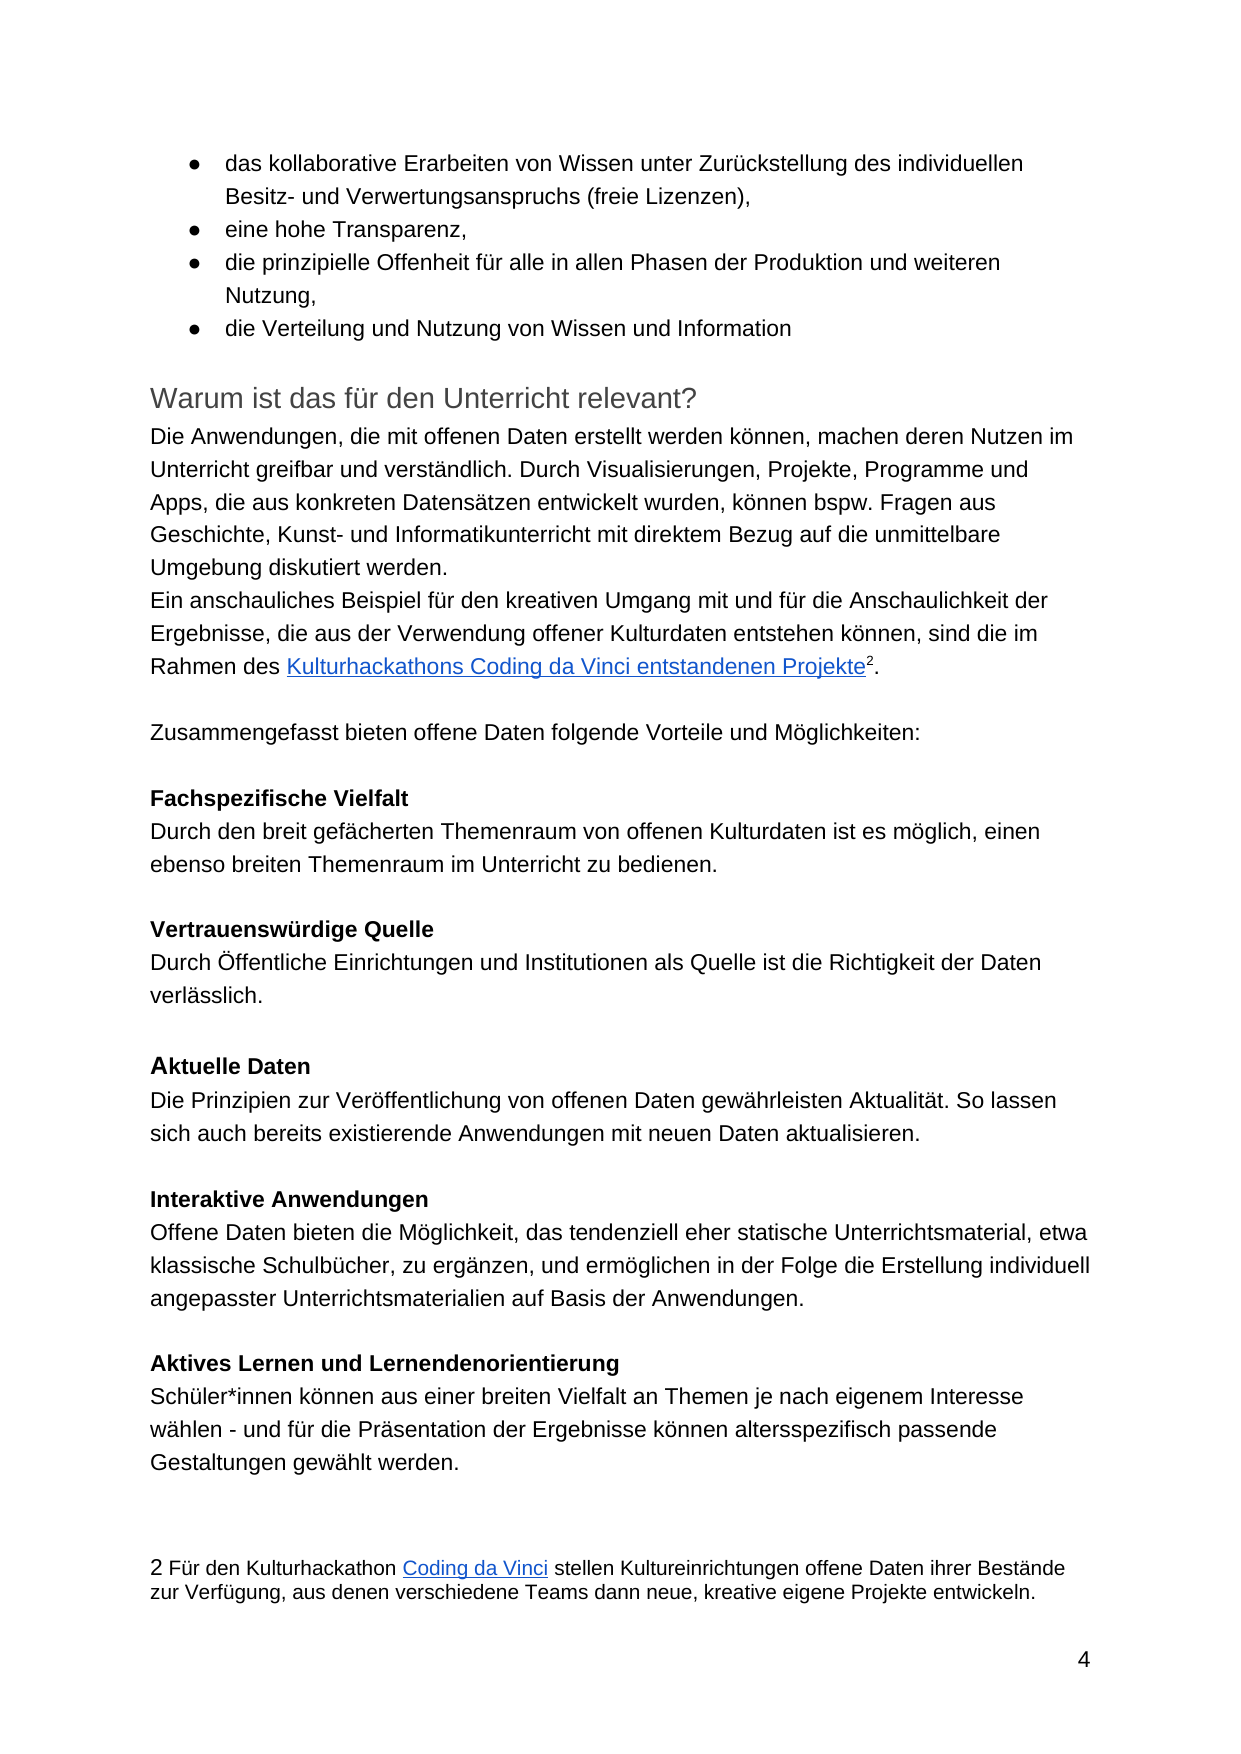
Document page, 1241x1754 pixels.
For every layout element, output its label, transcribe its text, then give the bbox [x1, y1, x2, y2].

text Interaktive Anwendungen [150, 1186, 1090, 1212]
list eine hohe Transparenz, [187, 216, 1090, 242]
text Schüler*innen können aus einer breiten Vielfalt an Themen je nach eigenem Interesse wählen - und für die Präsentation der Ergebnisse können altersspezifisch passende Gestaltungen gewählt werden. [150, 1383, 1090, 1476]
subtitle Warum ist das für den Unterricht relevant? [150, 381, 1090, 414]
list die Verteilung und Nutzung von Wissen und Information [187, 314, 1090, 341]
text Ein anschauliches Beispiel für den kreativen Umgang mit und für die Anschaulichkeit der Ergebnisse, die aus der Verwendung offener Kulturdaten entstehen können, sind die im Rahmen des Kulturhackathons Coding da Vinci entstandenen Projekte. [150, 587, 1090, 679]
text Fachspezifische Vielfalt [150, 785, 1090, 811]
text Durch den breit gefächerten Themenraum von offenen Kulturdaten ist es möglich, einen ebenso breiten Themenraum im Unterricht zu bedienen. [150, 818, 1090, 877]
text Die Prinzipien zur Veröffentlichung von offenen Daten gewährleisten Aktualität. So lassen sich auch bereits existierende Anwendungen mit neuen Daten aktualisieren. [150, 1087, 1090, 1146]
text Durch Öffentliche Einrichtungen und Institutionen als Quelle ist die Richtigkeit der Daten verlässlich. [150, 949, 1090, 1009]
list die prinzipielle Offenheit für alle in allen Phasen der Produktion und weiteren Nutzung, [187, 249, 1090, 308]
text Aktuelle Daten [150, 1051, 1090, 1080]
text Offene Daten bieten die Möglichkeit, das tendenziell eher statische Unterrichtsmaterial, etwa klassische Schulbücher, zu ergänzen, und ermöglichen in der Folge die Erstellung individuell angepasster Unterrichtsmaterialien auf Basis der Anwendungen. [150, 1219, 1090, 1311]
list das kollaborative Erarbeiten von Wissen unter Zurückstellung des individuellen Besitz- und Verwertungsanspruchs (freie Lizenzen), [187, 150, 1090, 209]
text Die Anwendungen, die mit offenen Daten erstellt werden können, machen deren Nutzen im Unterricht greifbar und verständlich. Durch Visualisierungen, Projekte, Programme und Apps, die aus konkreten Datensätzen entwickelt wurden, können bspw. Fragen aus Geschichte, Kunst- und Informatikunterricht mit direktem Bezug auf die unmittelbare Umgebung diskutiert werden. [150, 423, 1090, 581]
text Vertrauenswürdige Quelle [150, 916, 1090, 943]
text Zusammengefasst bieten offene Daten folgende Vorteile und Möglichkeiten: [150, 719, 1090, 745]
text Aktives Lernen und Lernendenorientierung [150, 1350, 1090, 1377]
